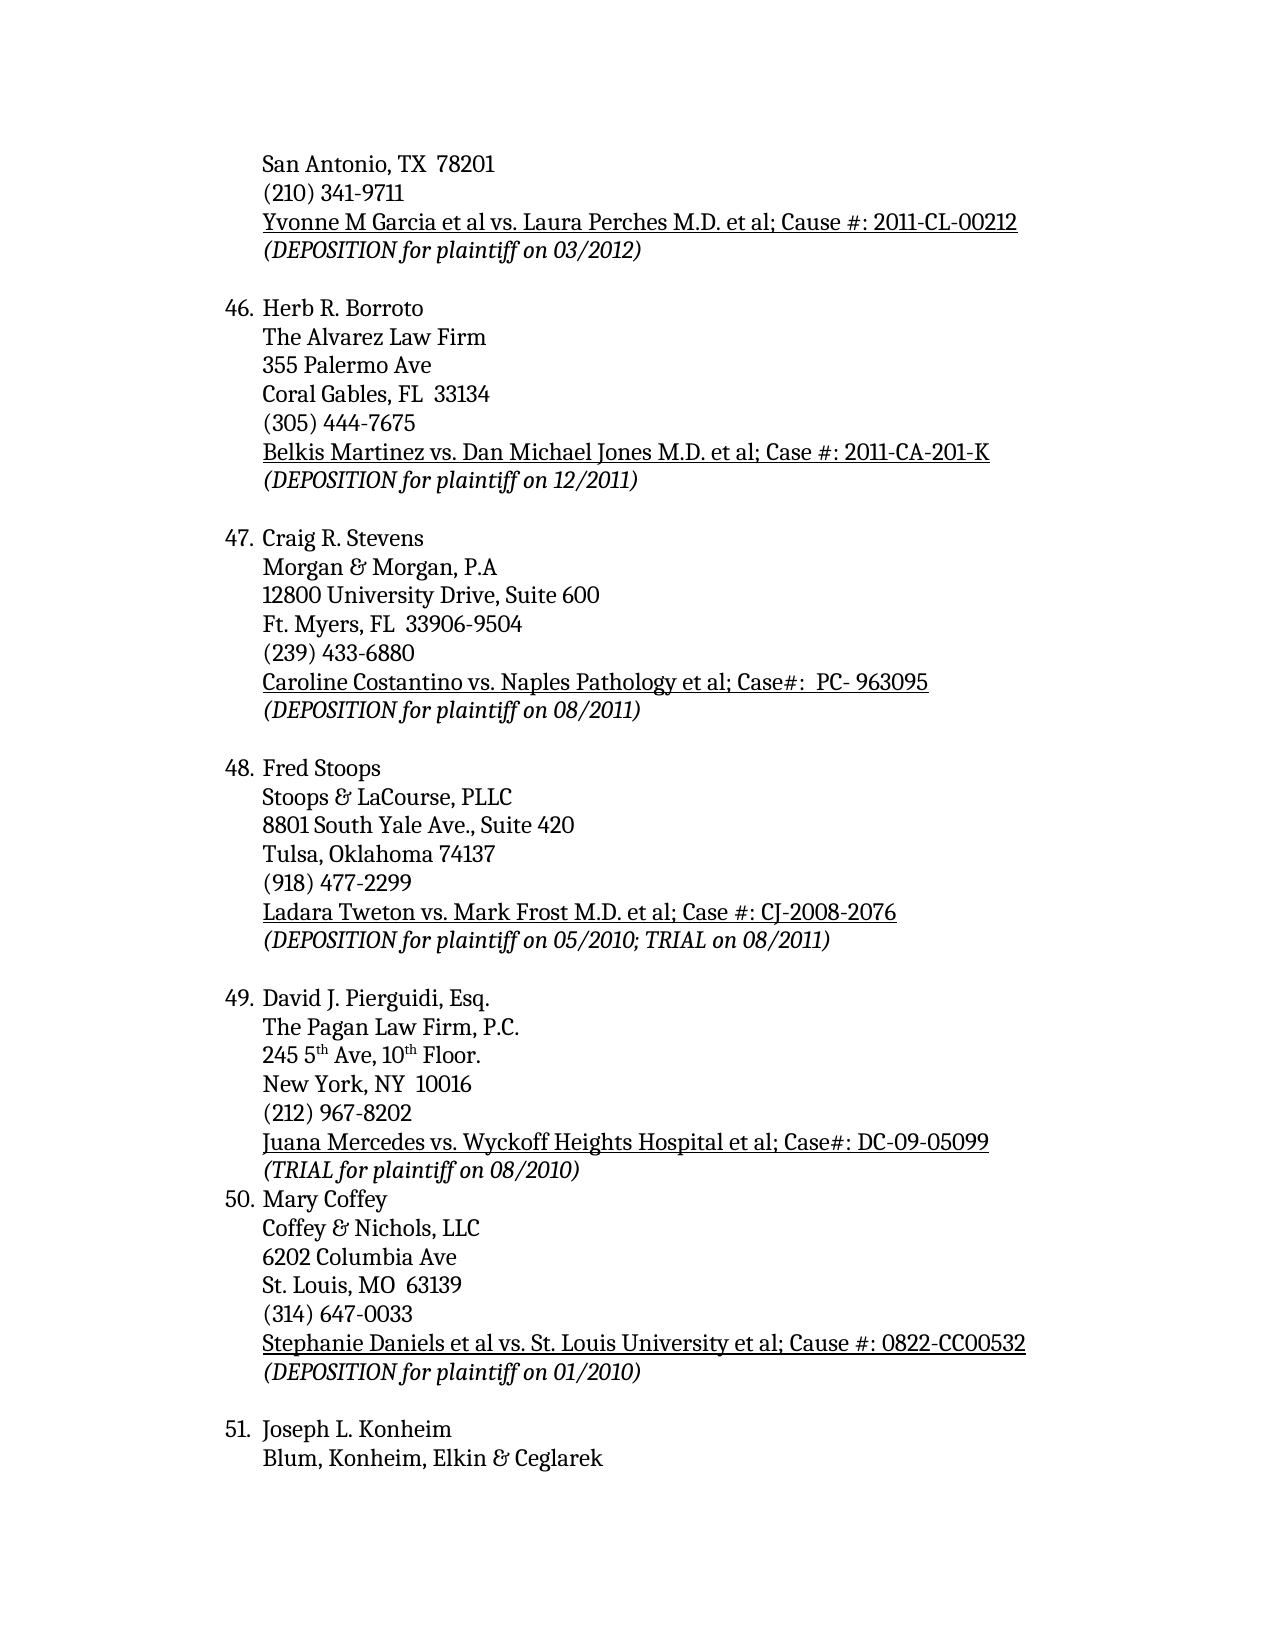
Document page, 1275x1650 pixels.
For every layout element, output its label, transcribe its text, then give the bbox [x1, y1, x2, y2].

list Caroline Costantino vs. Naples Pathology et al; Case#: PC- 963095 [262, 667, 1125, 696]
list Yvonne M Garcia et al vs. Laura Perches M.D. et al; Cause #: 2011-CL-00212 (DEPOSITION for plaintiff on 03/2012) [262, 207, 1125, 265]
list (305) 444-7675 [262, 409, 1125, 437]
list 245 5th Ave, 10th Floor. [262, 1041, 1125, 1070]
list Blum, Konheim, Elkin & Ceglarek [262, 1444, 1125, 1472]
list Coffey & Nichols, LLC [262, 1214, 1125, 1242]
list 8801 South Yale Ave., Suite 420 [262, 811, 1125, 840]
list San Antonio, TX 78201 [262, 150, 1125, 179]
list The Alvarez Law Firm [262, 322, 1125, 351]
list (DEPOSITION for plaintiff on 08/2011) [262, 696, 1125, 725]
list David J. Pierguidi, Esq. [225, 984, 1125, 1012]
list Stephanie Daniels et al vs. St. Louis University et al; Cause #: 0822-CC00532 (DEPOSITION for plaintiff on 01/2010) [262, 1329, 1125, 1386]
list Joseph L. Konheim [225, 1415, 1125, 1444]
list New York, NY 10016 [262, 1070, 1125, 1099]
list Morgan & Morgan, P.A [262, 552, 1125, 581]
list Coral Gables, FL 33134 [262, 380, 1125, 409]
list (210) 341-9711 [262, 179, 1125, 207]
list (314) 647-0033 [262, 1300, 1125, 1329]
list 355 Palermo Ave [262, 351, 1125, 380]
list Ladara Tweton vs. Mark Frost M.D. et al; Case #: CJ-2008-2076 [262, 897, 1125, 926]
list Ft. Myers, FL 33906-9504 [262, 610, 1125, 639]
list Juana Mercedes vs. Wyckoff Heights Hospital et al; Case#: DC-09-05099 [262, 1127, 1125, 1156]
list 6202 Columbia Ave [262, 1242, 1125, 1271]
list Stoops & LaCourse, PLLC [262, 782, 1125, 811]
list (239) 433-6880 [262, 639, 1125, 667]
list 12800 University Drive, Suite 600 [262, 581, 1125, 610]
list (TRIAL for plaintiff on 08/2010) [262, 1156, 1125, 1185]
list Tulsa, Oklahoma 74137 [262, 840, 1125, 869]
list Mary Coffey [225, 1185, 1125, 1214]
list St. Louis, MO 63139 [262, 1271, 1125, 1300]
list Fred Stoops [225, 754, 1125, 782]
list (DEPOSITION for plaintiff on 05/2010; TRIAL on 08/2011) [262, 926, 1125, 955]
list Craig R. Stevens [225, 524, 1125, 552]
list Herb R. Borroto [225, 294, 1125, 322]
list The Pagan Law Firm, P.C. [262, 1012, 1125, 1041]
list (918) 477-2299 [262, 869, 1125, 897]
list (212) 967-8202 [262, 1099, 1125, 1127]
list Belkis Martinez vs. Dan Michael Jones M.D. et al; Case #: 2011-CA-201-K (DEPOSITION for plaintiff on 12/2011) [262, 437, 1125, 495]
